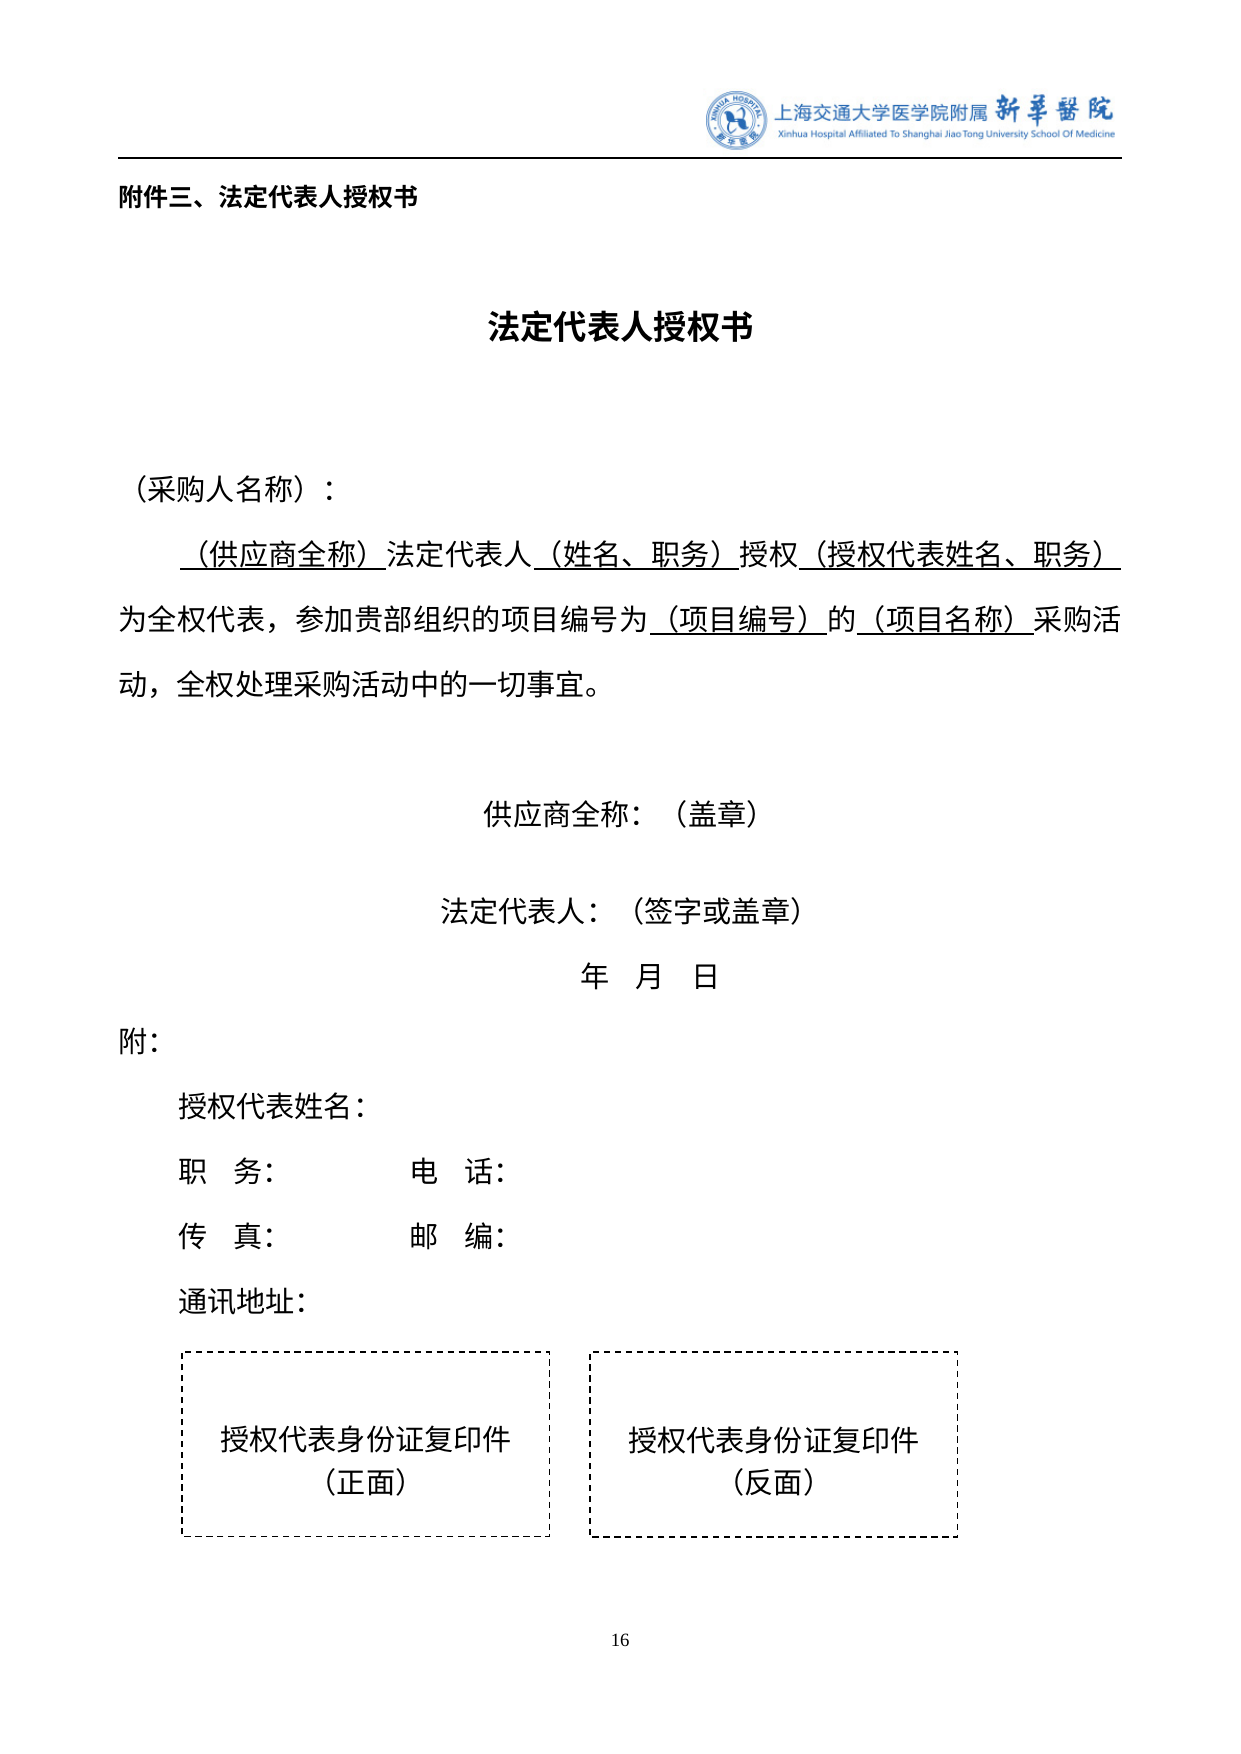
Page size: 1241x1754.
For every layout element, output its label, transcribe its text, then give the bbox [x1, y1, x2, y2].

text 传 真： 邮 编： [118, 1203, 1122, 1268]
text 授权代表姓名： [118, 1073, 1122, 1138]
text 法定代表人授权书 [118, 293, 1122, 358]
text （供应商全称）法定代表人（姓名、职务）授权（授权代表姓名、职务）为全权代表，参加贵部组织的项目编号为（项目编号）的（项目名称）采购活动，全权处理采购活动中的一切事宜。 [118, 520, 1122, 715]
text 附件三、法定代表人授权书 [118, 163, 1122, 228]
text 通讯地址： [118, 1268, 1122, 1333]
text 年 月 日 [427, 943, 1122, 1008]
picture [702, 88, 1123, 156]
text （采购人名称）： [118, 455, 1122, 520]
text 供应商全称：（盖章） [118, 780, 1122, 845]
text 附： [118, 1008, 1122, 1073]
text 法定代表人：（签字或盖章） [440, 878, 1122, 943]
text 职 务： 电 话： [118, 1138, 1122, 1203]
